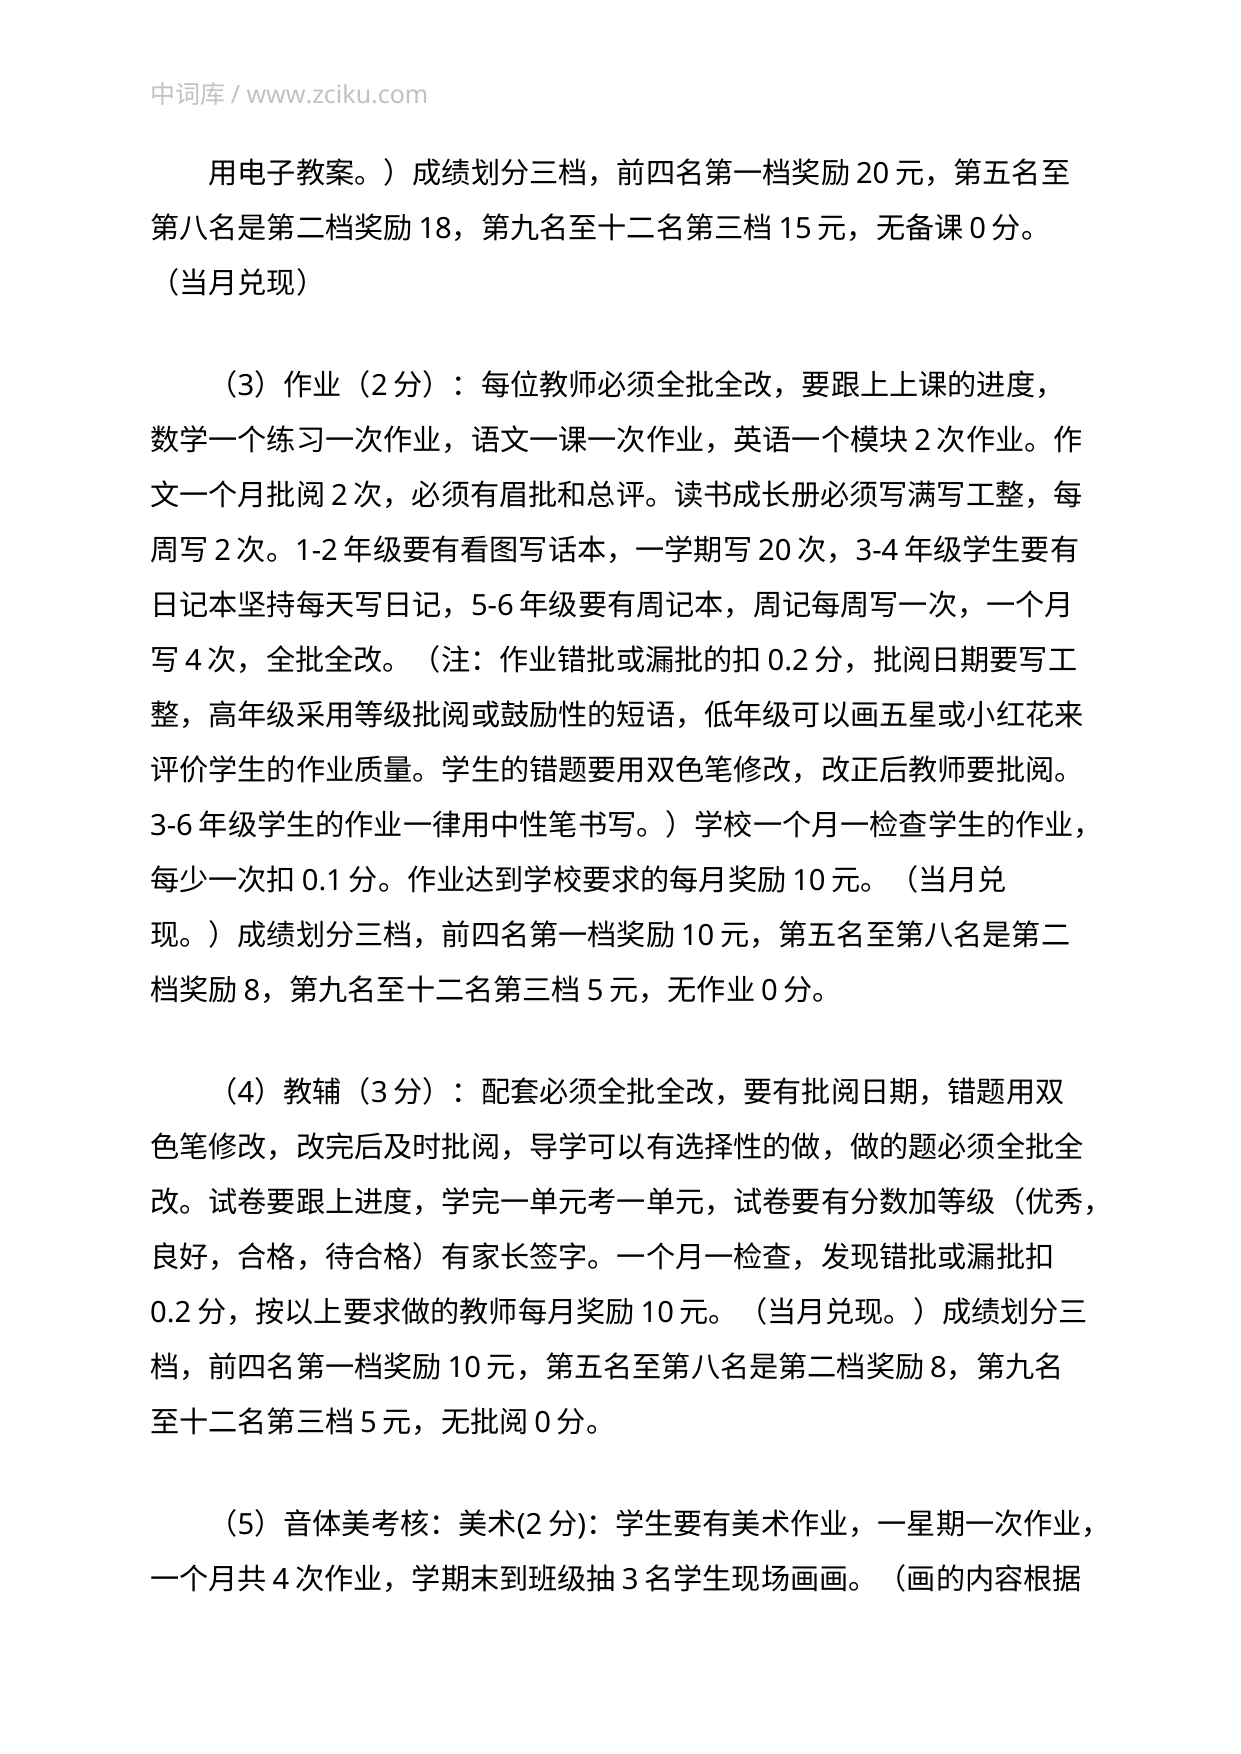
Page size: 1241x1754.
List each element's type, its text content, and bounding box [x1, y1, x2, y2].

text 用电子教案。）成绩划分三档，前四名第一档奖励20元，第五名至第八名是第二档奖励18，第九名至十二名第三档15元，无备课0分。（当月兑现） [150, 150, 1090, 302]
text （4）教辅（3分）：配套必须全批全改，要有批阅日期，错题用双色笔修改，改完后及时批阅，导学可以有选择性的做，做的题必须全批全改。试卷要跟上进度，学完一单元考一单元，试卷要有分数加等级（优秀，良好，合格，待合格）有家长签字。一个月一检查，发现错批或漏批扣0.2分，按以上要求做的教师每月奖励10元。（当月兑现。）成绩划分三档，前四名第一档奖励10元，第五名至第八名是第二档奖励8，第九名至十二名第三档5元，无批阅0分。 [150, 1068, 1090, 1441]
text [150, 1500, 1090, 1598]
text （3）作业（2分）：每位教师必须全批全改，要跟上上课的进度，数学一个练习一次作业，语文一课一次作业，英语一个模块2次作业。作文一个月批阅2次，必须有眉批和总评。读书成长册必须写满写工整，每周写2次。1-2年级要有看图写话本，一学期写20次，3-4年级学生要有日记本坚持每天写日记，5-6年级要有周记本，周记每周写一次，一个月写4次，全批全改。（注：作业错批或漏批的扣0.2分，批阅日期要写工整，高年级采用等级批阅或鼓励性的短语，低年级可以画五星或小红花来评价学生的作业质量。学生的错题要用双色笔修改，改正后教师要批阅。3-6年级学生的作业一律用中性笔书写。）学校一个月一检查学生的作业，每少一次扣0.1分。作业达到学校要求的每月奖励10元。（当月兑现。）成绩划分三档，前四名第一档奖励10元，第五名至第八名是第二档奖励8，第九名至十二名第三档5元，无作业0分。 [150, 362, 1090, 1009]
